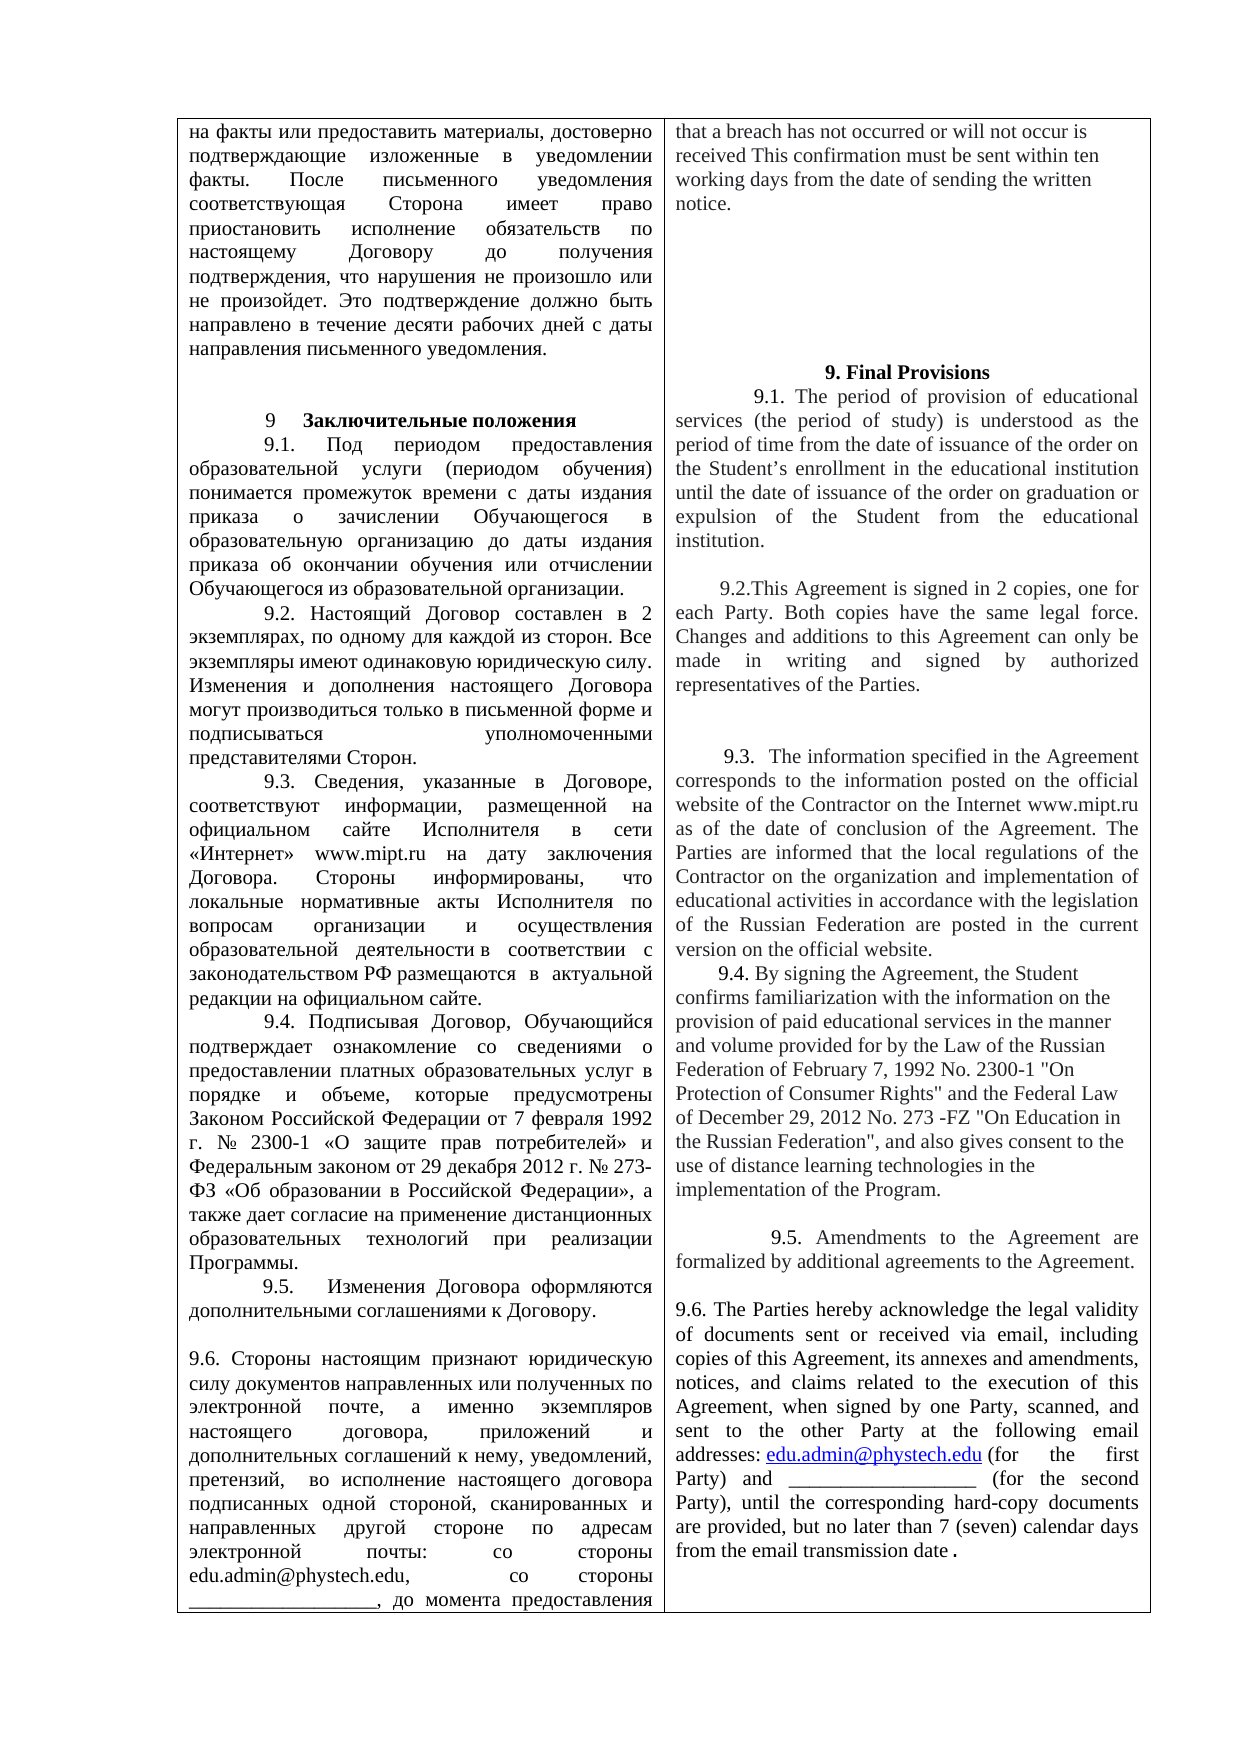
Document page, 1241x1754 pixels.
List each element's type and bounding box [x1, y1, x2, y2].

table_header [178, 119, 664, 1612]
table_header [665, 119, 1150, 1612]
